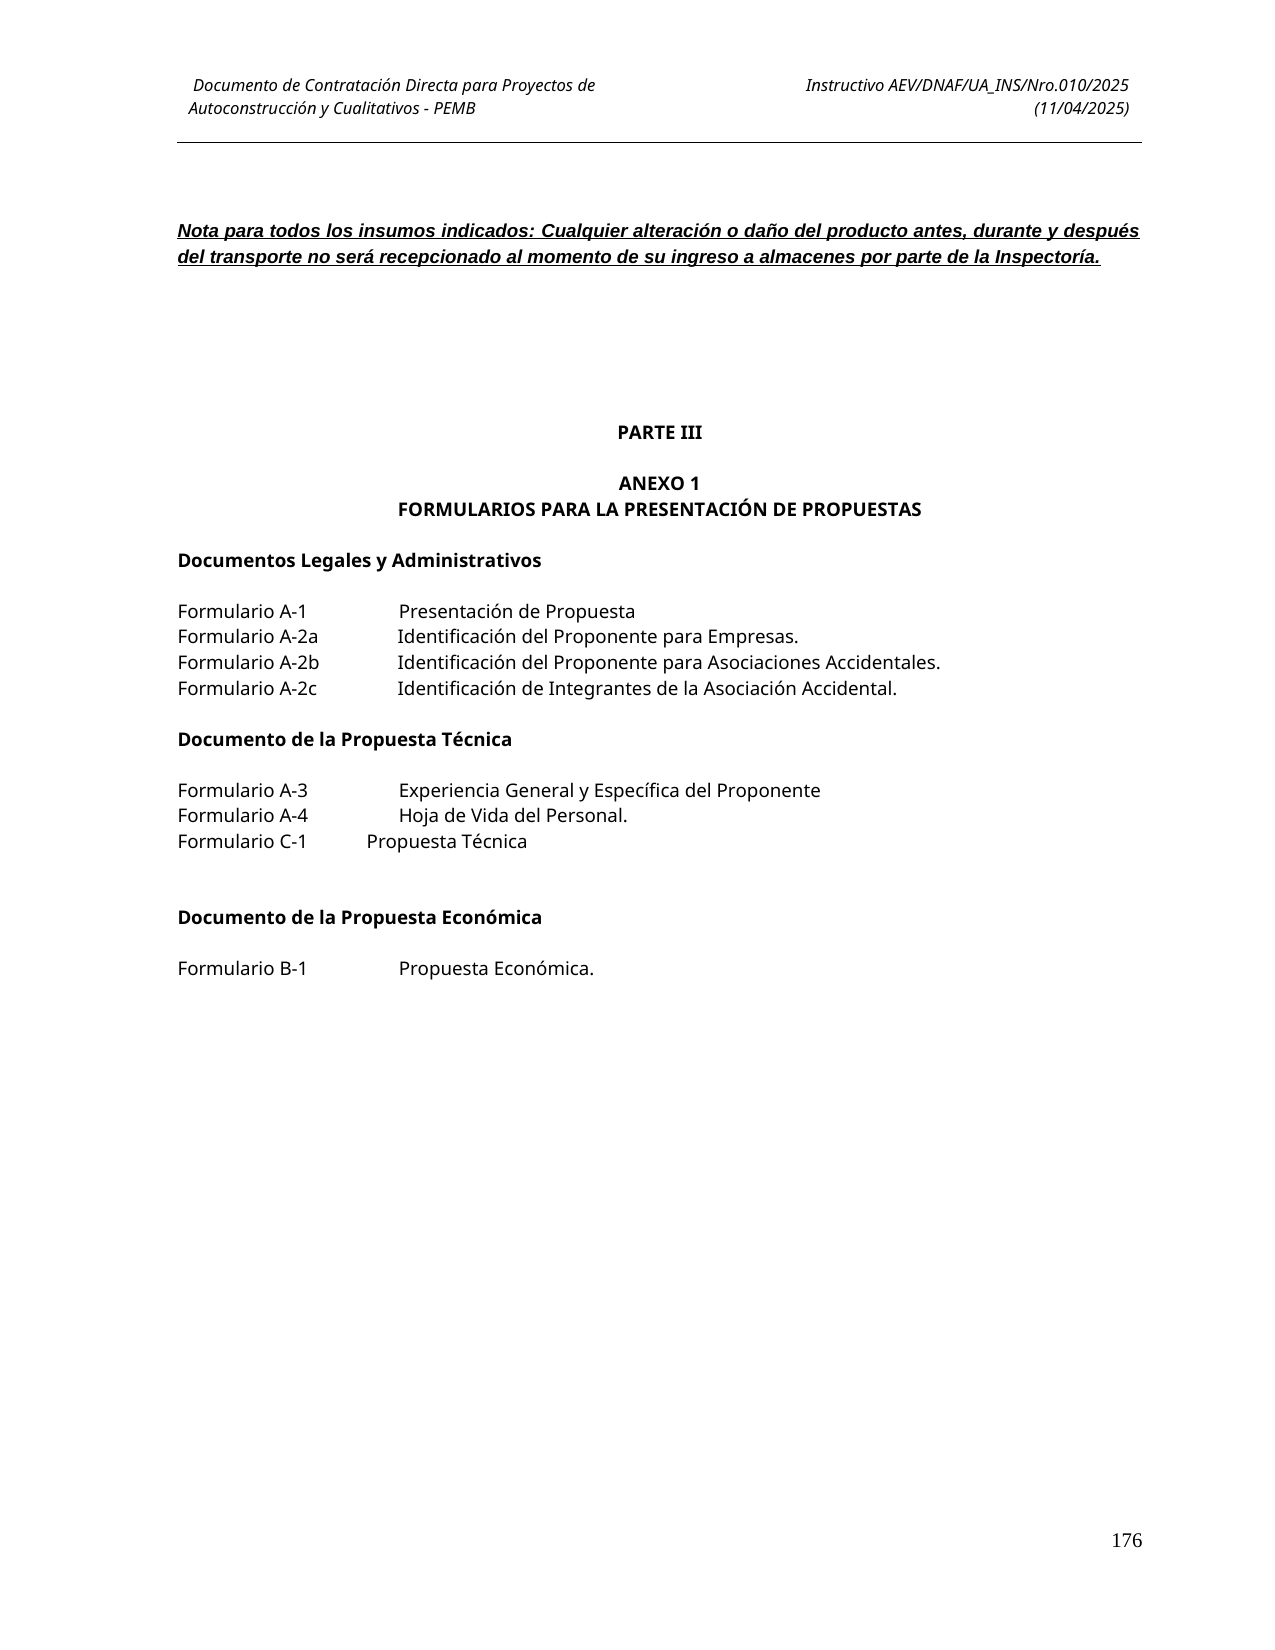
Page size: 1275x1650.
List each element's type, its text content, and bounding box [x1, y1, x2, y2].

text Formulario A-2a Identificación del Proponente para Empresas. [177, 624, 1142, 649]
text ANEXO 1 [177, 471, 1142, 496]
text FORMULARIOS PARA LA PRESENTACIÓN DE PROPUESTAS [177, 496, 1142, 522]
text Documento de la Propuesta Técnica [177, 726, 1142, 751]
text Documento de la Propuesta Económica [177, 904, 1142, 930]
text Formulario A-3 Experiencia General y Específica del Proponente [177, 777, 1142, 802]
text Formulario A-4 Hoja de Vida del Personal. [177, 802, 1142, 828]
text Nota para todos los insumos indicados: Cualquier alteración o daño del producto antes, durante y después del transporte no será recepcionado al momento de su ingreso a almacenes por parte de la Inspectoría. [177, 219, 1142, 268]
text Documentos Legales y Administrativos [177, 547, 1142, 573]
text Formulario B-1 Propuesta Económica. [177, 956, 1142, 981]
text Formulario A-2c Identificación de Integrantes de la Asociación Accidental. [177, 675, 1142, 700]
text PARTE III [177, 420, 1142, 445]
text Formulario C-1 Propuesta Técnica [177, 828, 1142, 853]
text Formulario A-2b Identificación del Proponente para Asociaciones Accidentales. [177, 649, 1142, 675]
text Formulario A-1 Presentación de Propuesta [177, 598, 1142, 624]
